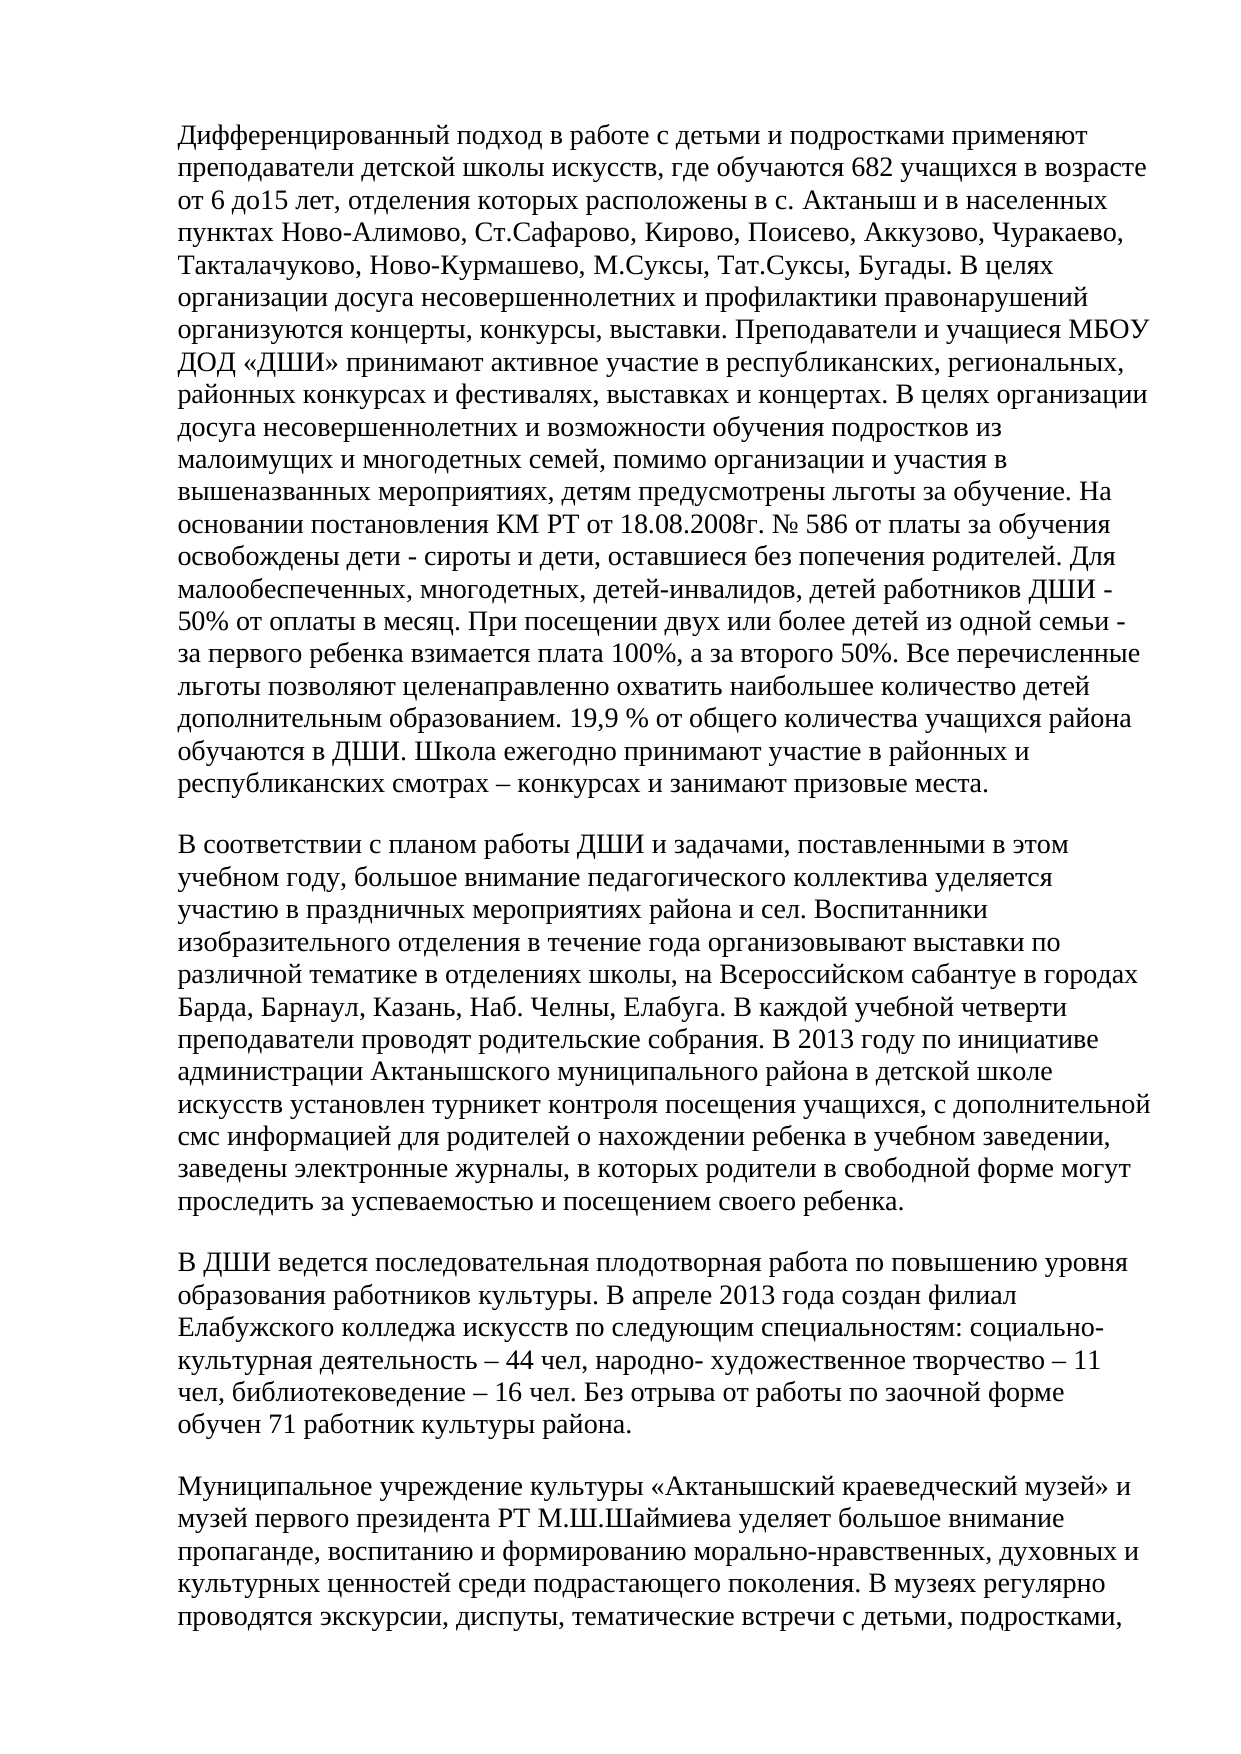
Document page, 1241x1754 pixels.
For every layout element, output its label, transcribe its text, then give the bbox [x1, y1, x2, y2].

text В ДШИ ведется последовательная плодотворная работа по повышению уровня образования работников культуры. В апреле 2013 года создан филиал Елабужского колледжа искусств по следующим специальностям: социально-культурная деятельность – 44 чел, народно- художественное творчество – 11 чел, библиотековедение – 16 чел. Без отрыва от работы по заочной форме обучен 71 работник культуры района. [177, 1246, 1152, 1440]
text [177, 1469, 1152, 1631]
text Дифференцированный подход в работе с детьми и подростками применяют преподаватели детской школы искусств, где обучаются 682 учащихся в возрасте от 6 до15 лет, отделения которых расположены в с. Актаныш и в населенных пунктах Hово-Алимово, Ст.Сафарово, Кирово, Поисево, Аккузово, Чуракаево, Такталачуково, Ново-Курмашево, М.Суксы, Тат.Суксы, Бугады. В целях организации досуга несовершеннолетних и профилактики правонарушений организуются концерты, конкурсы, выставки. Преподаватели и учащиеся МБОУ ДОД «ДШИ» принимают активное участие в республиканских, региональных, районных конкурсах и фестивалях, выставках и концертах. В целях организации досуга несовершеннолетних и возможности обучения подростков из малоимущих и многодетных семей, помимо организации и участия в вышеназванных мероприятиях, детям предусмотрены льготы за обучение. На основании постановления КМ РТ от 18.08.2008г. № 586 от платы за обучения освобождены дети - сироты и дети, оставшиеся без попечения родителей. Для малообеспеченных, многодетных, детей-инвалидов, детей работников ДШИ - 50% от оплаты в месяц. При посещении двух или более детей из одной семьи - за первого ребенка взимается плата 100%, а за второго 50%. Все перечисленные льготы позволяют целенаправленно охватить наибольшее количество детей дополнительным образованием. 19,9 % от общего количества учащихся района обучаются в ДШИ. Школа ежегодно принимают участие в районных и республиканских смотрах – конкурсах и занимают призовые места. [177, 118, 1152, 798]
text В соответствии с планом работы ДШИ и задачами, поставленными в этом учебном году, большое внимание педагогического коллектива уделяется участию в праздничных мероприятиях района и сел. Воспитанники изобразительного отделения в течение года организовывают выставки по различной тематике в отделениях школы, на Всероссийском сабантуе в городах Барда, Барнаул, Казань, Наб. Челны, Елабуга. В каждой учебной четверти преподаватели проводят родительские собрания. В 2013 году по инициативе администрации Актанышского муниципального района в детской школе искусств установлен турникет контроля посещения учащихся, с дополнительной смс информацией для родителей о нахождении ребенка в учебном заведении, заведены электронные журналы, в которых родители в свободной форме могут проследить за успеваемостью и посещением своего ребенка. [177, 828, 1152, 1216]
